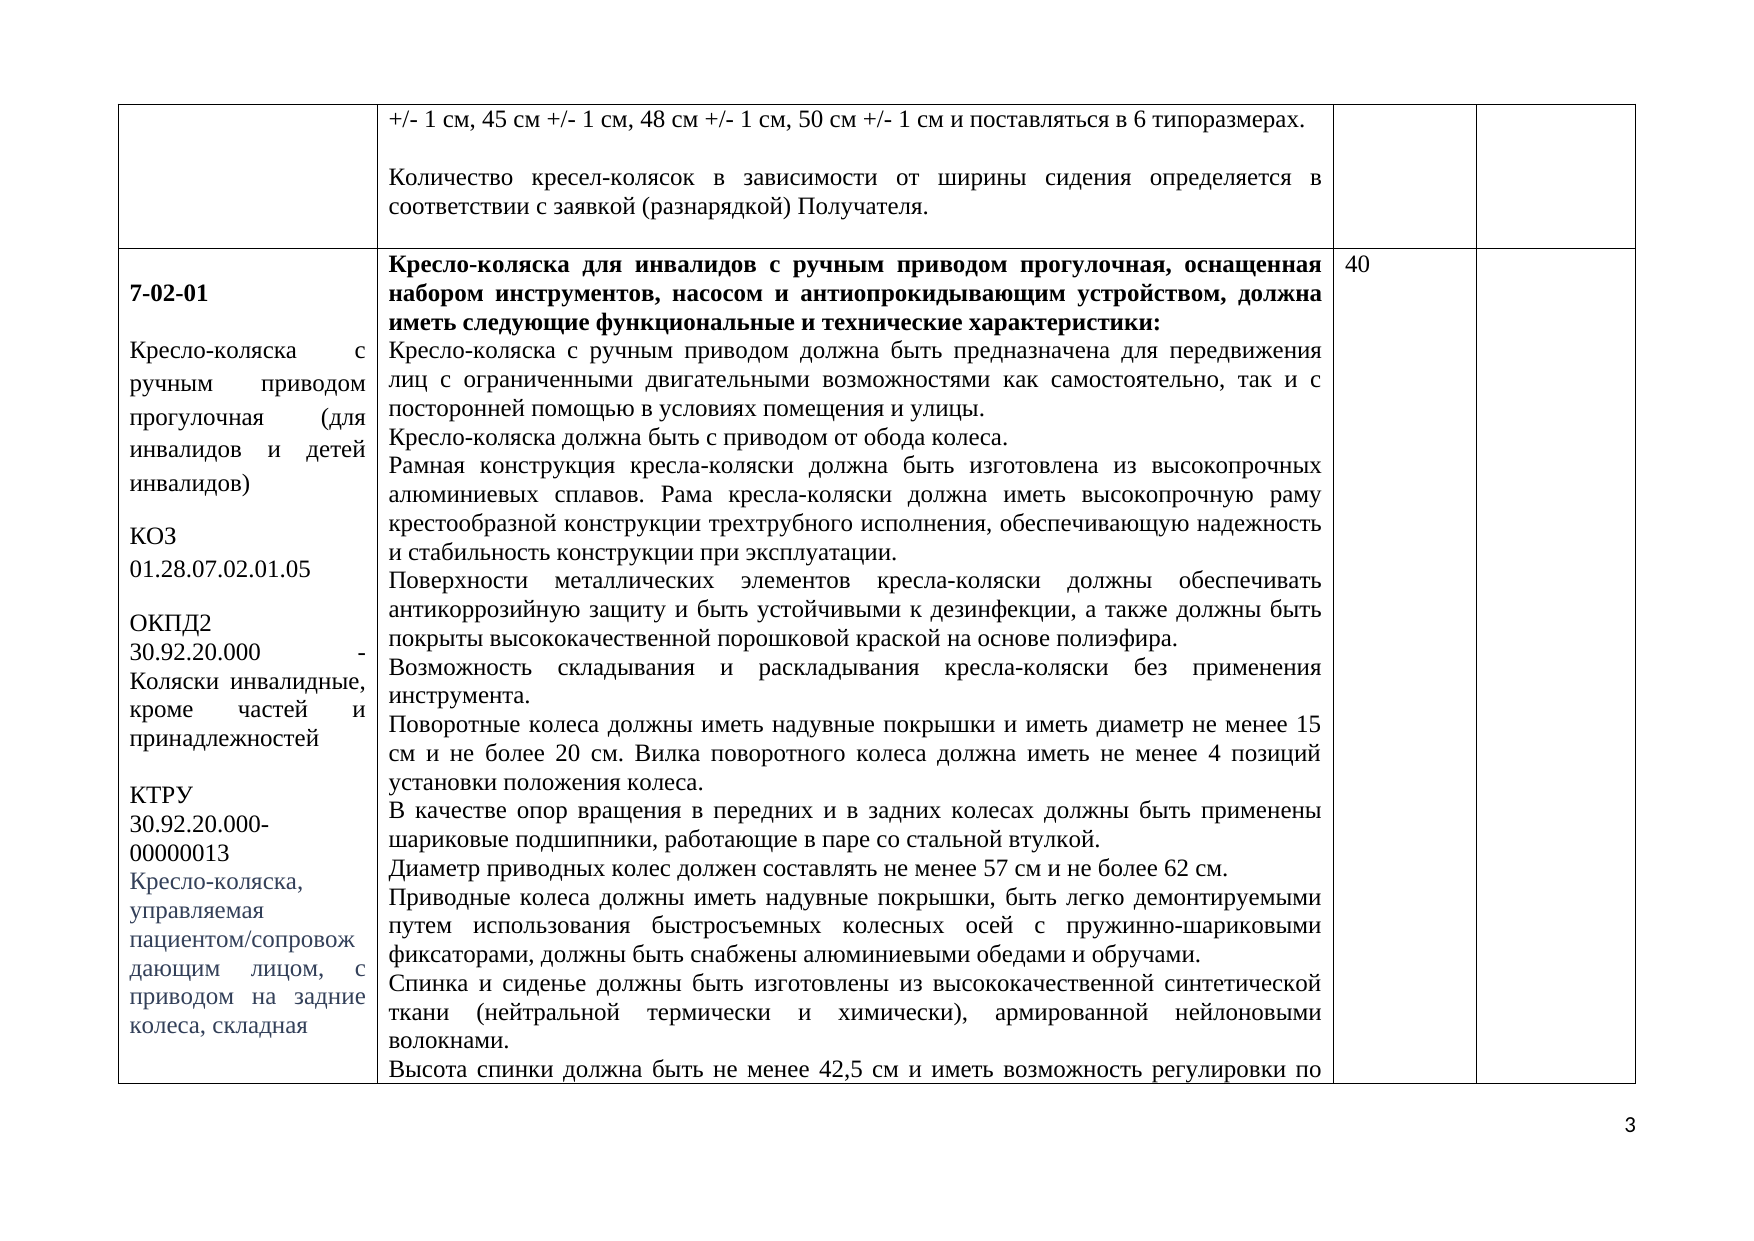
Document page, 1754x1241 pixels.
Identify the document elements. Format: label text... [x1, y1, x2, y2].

table_cell [1477, 105, 1635, 248]
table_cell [119, 249, 377, 1083]
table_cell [119, 105, 377, 248]
table_cell [1477, 249, 1635, 1083]
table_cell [378, 105, 1333, 248]
table_cell 30 [1334, 105, 1476, 248]
table_cell 40 [1334, 249, 1476, 1083]
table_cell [378, 249, 1333, 1083]
